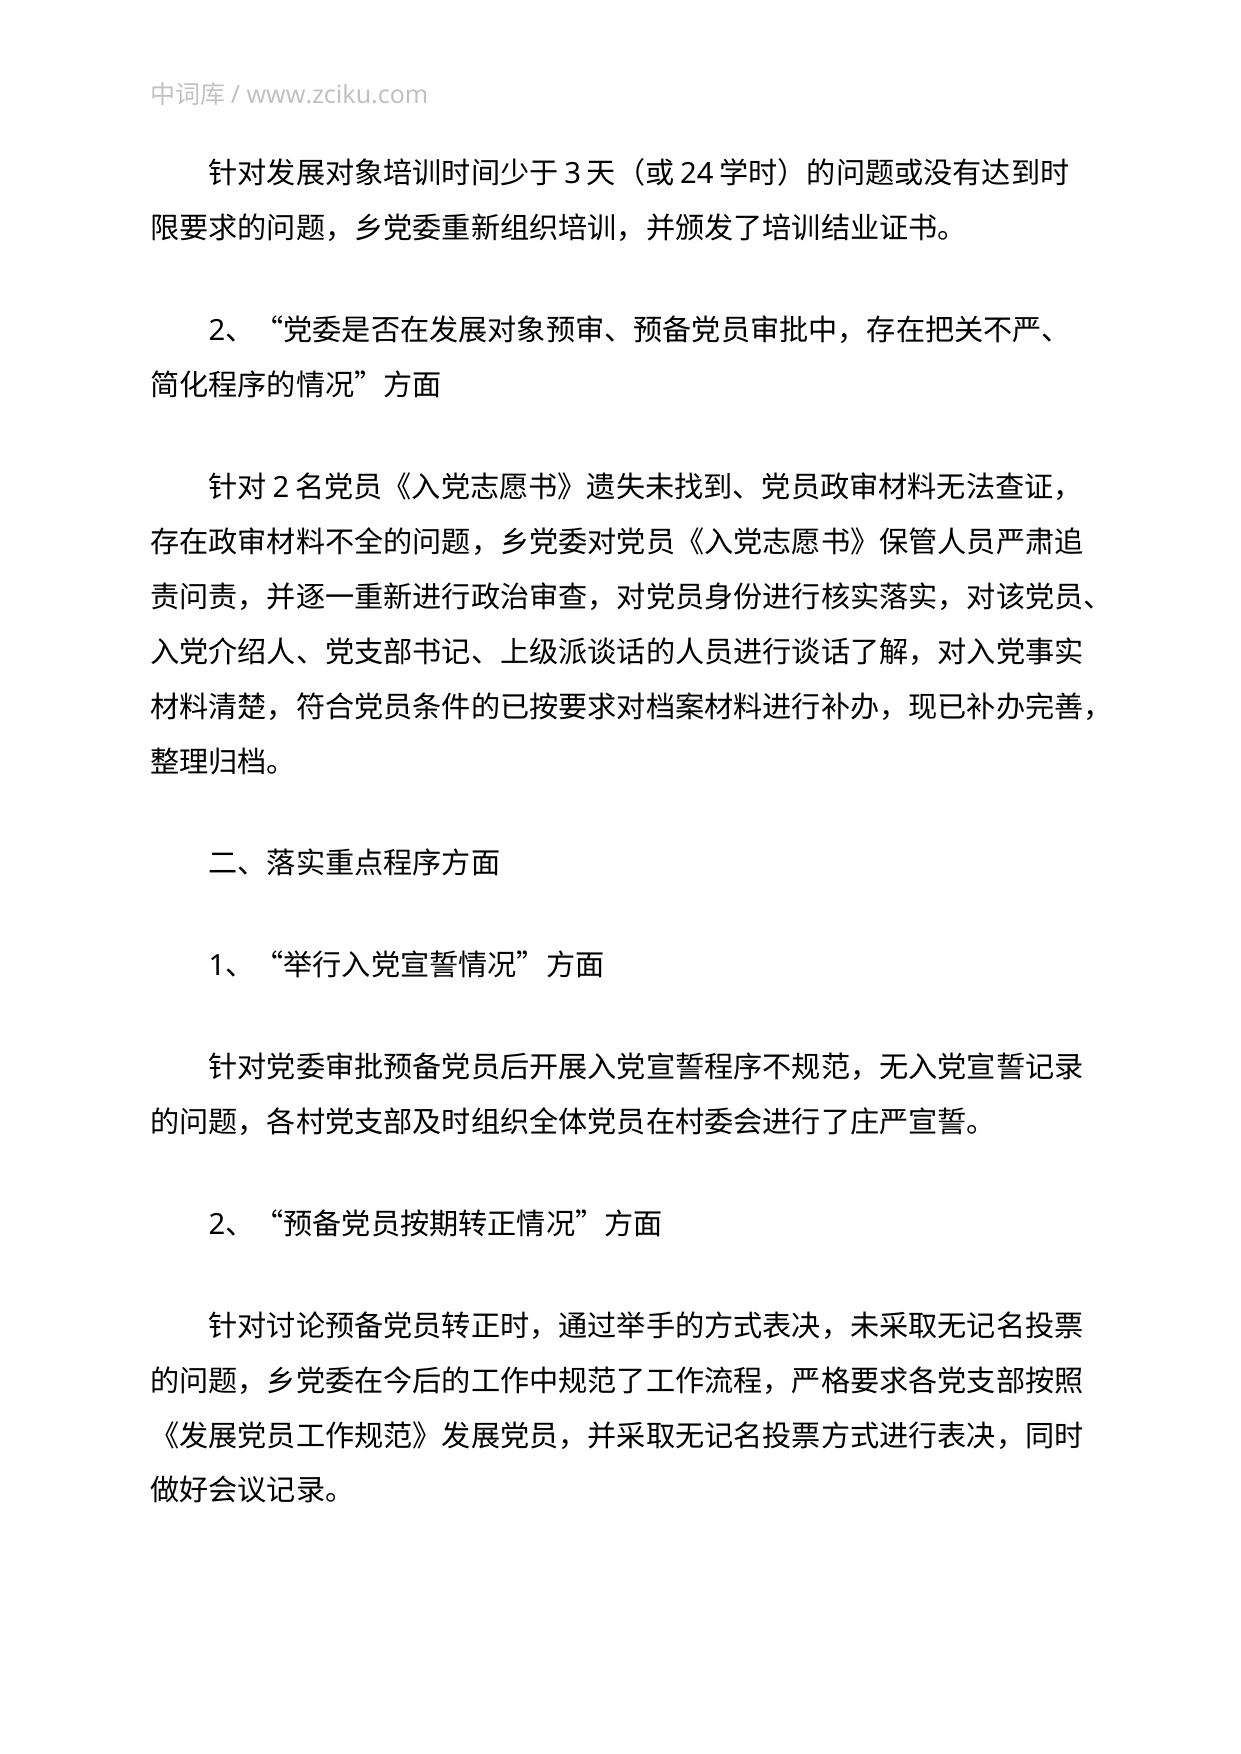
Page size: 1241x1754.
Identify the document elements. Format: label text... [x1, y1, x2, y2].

text 二、落实重点程序方面 [150, 840, 1090, 882]
text 2、“党委是否在发展对象预审、预备党员审批中，存在把关不严、简化程序的情况”方面 [150, 307, 1090, 404]
text 针对讨论预备党员转正时，通过举手的方式表决，未采取无记名投票的问题，乡党委在今后的工作中规范了工作流程，严格要求各党支部按照《发展党员工作规范》发展党员，并采取无记名投票方式进行表决，同时做好会议记录。 [150, 1302, 1090, 1509]
text 针对2名党员《入党志愿书》遗失未找到、党员政审材料无法查证，存在政审材料不全的问题，乡党委对党员《入党志愿书》保管人员严肃追责问责，并逐一重新进行政治审查，对党员身份进行核实落实，对该党员、入党介绍人、党支部书记、上级派谈话的人员进行谈话了解，对入党事实材料清楚，符合党员条件的已按要求对档案材料进行补办，现已补办完善，整理归档。 [150, 463, 1090, 780]
text 针对发展对象培训时间少于3天（或24学时）的问题或没有达到时限要求的问题，乡党委重新组织培训，并颁发了培训结业证书。 [150, 150, 1090, 247]
text 1、“举行入党宣誓情况”方面 [150, 942, 1090, 984]
text 2、“预备党员按期转正情况”方面 [150, 1200, 1090, 1243]
text 针对党委审批预备党员后开展入党宣誓程序不规范，无入党宣誓记录的问题，各村党支部及时组织全体党员在村委会进行了庄严宣誓。 [150, 1044, 1090, 1141]
